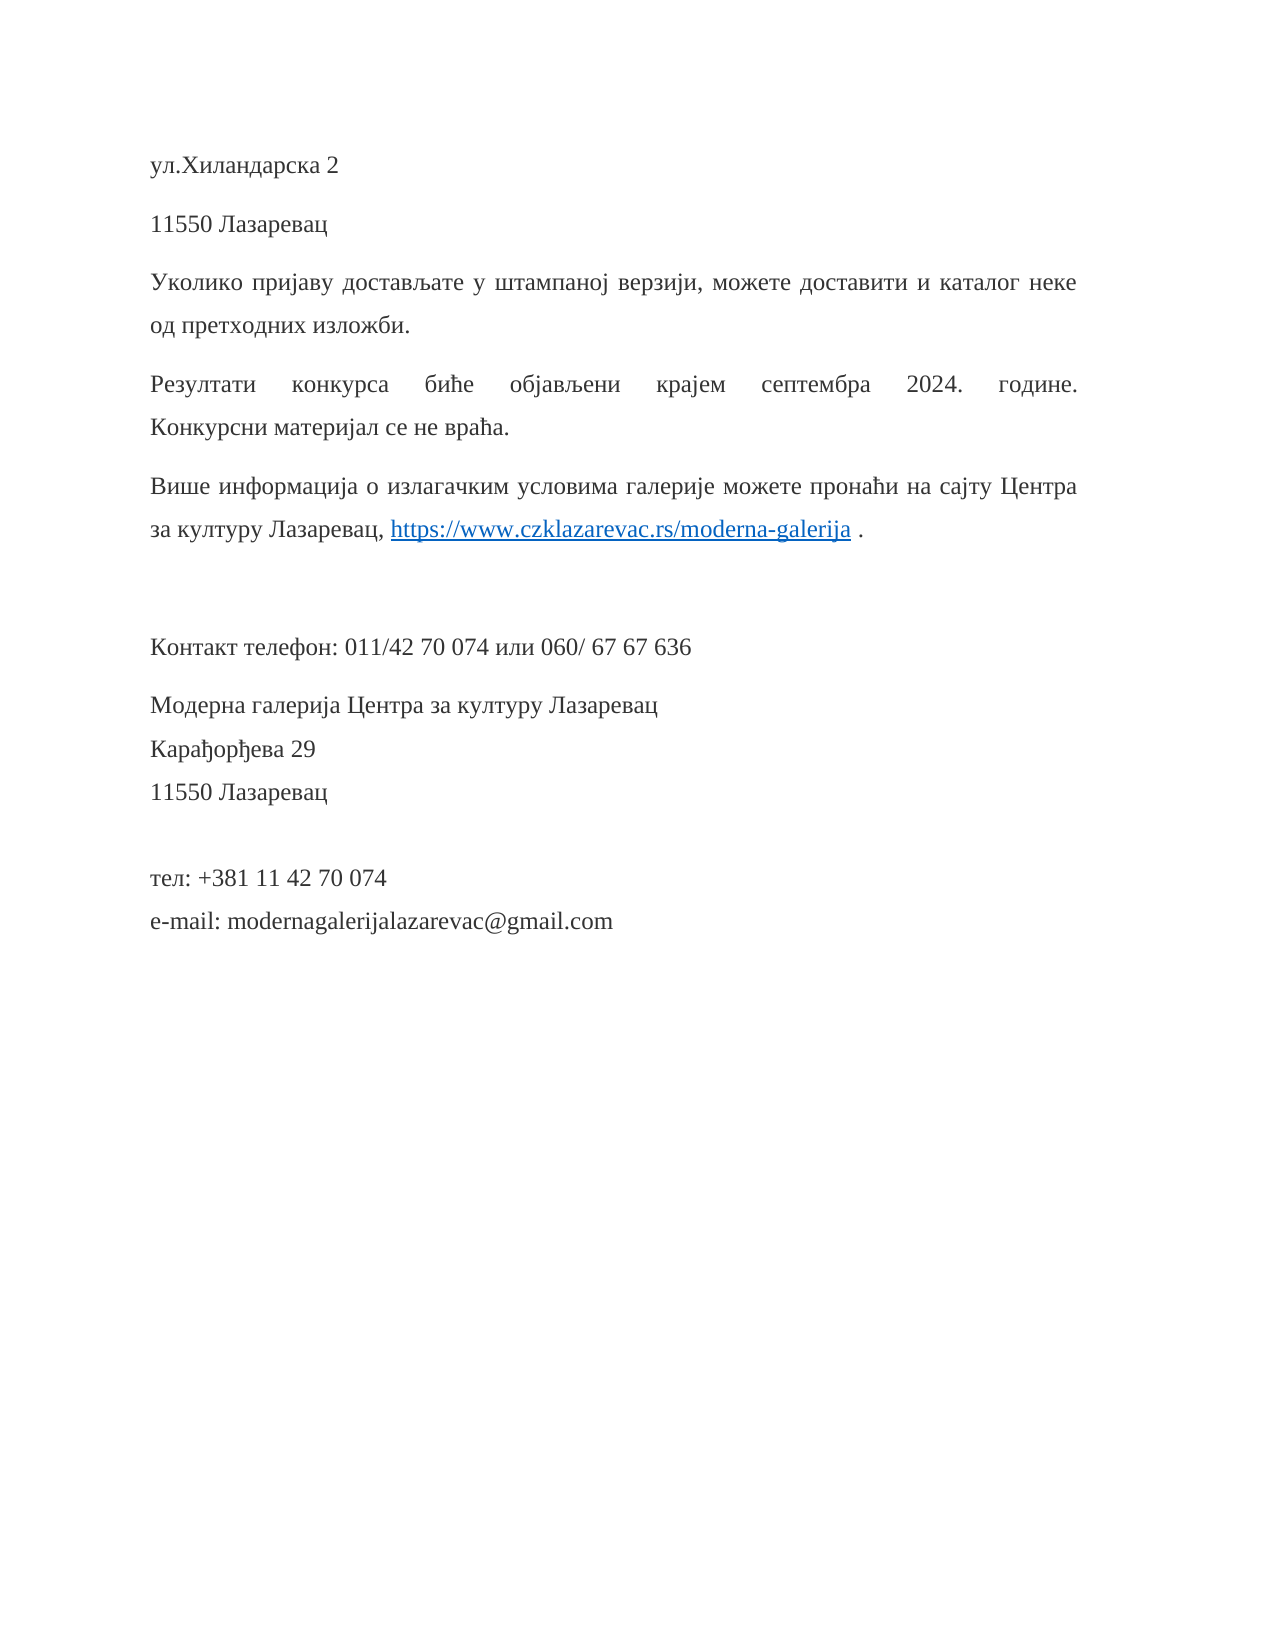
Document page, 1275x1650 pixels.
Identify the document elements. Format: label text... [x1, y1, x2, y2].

text 11550 Лазаревац [150, 209, 1078, 237]
text ул.Хиландарска 2 [150, 150, 1078, 179]
text Резултати конкурса биће објављени крајем септембра 2024. године. Конкурсни материјал се не враћа. [150, 369, 1078, 441]
text Уколико пријаву достављате у штампаној верзији, можете доставити и каталог неке од претходних изложби. [150, 267, 1078, 339]
text Контакт телефон: 011/42 70 074 или 060/ 67 67 636 [150, 632, 1078, 661]
text Модерна галерија Центра за културу Лазаревац Карађорђева 29 11550 Лазаревац тел: +381 11 42 70 074 е-mail: modernagalerijalazarevac@gmail.com [150, 691, 1078, 935]
text Више информација о излагачким условима галерије можете пронаћи на сајту Центра за културу Лазаревац, https://www.czklazarevac.rs/moderna-galerija . [150, 471, 1078, 543]
